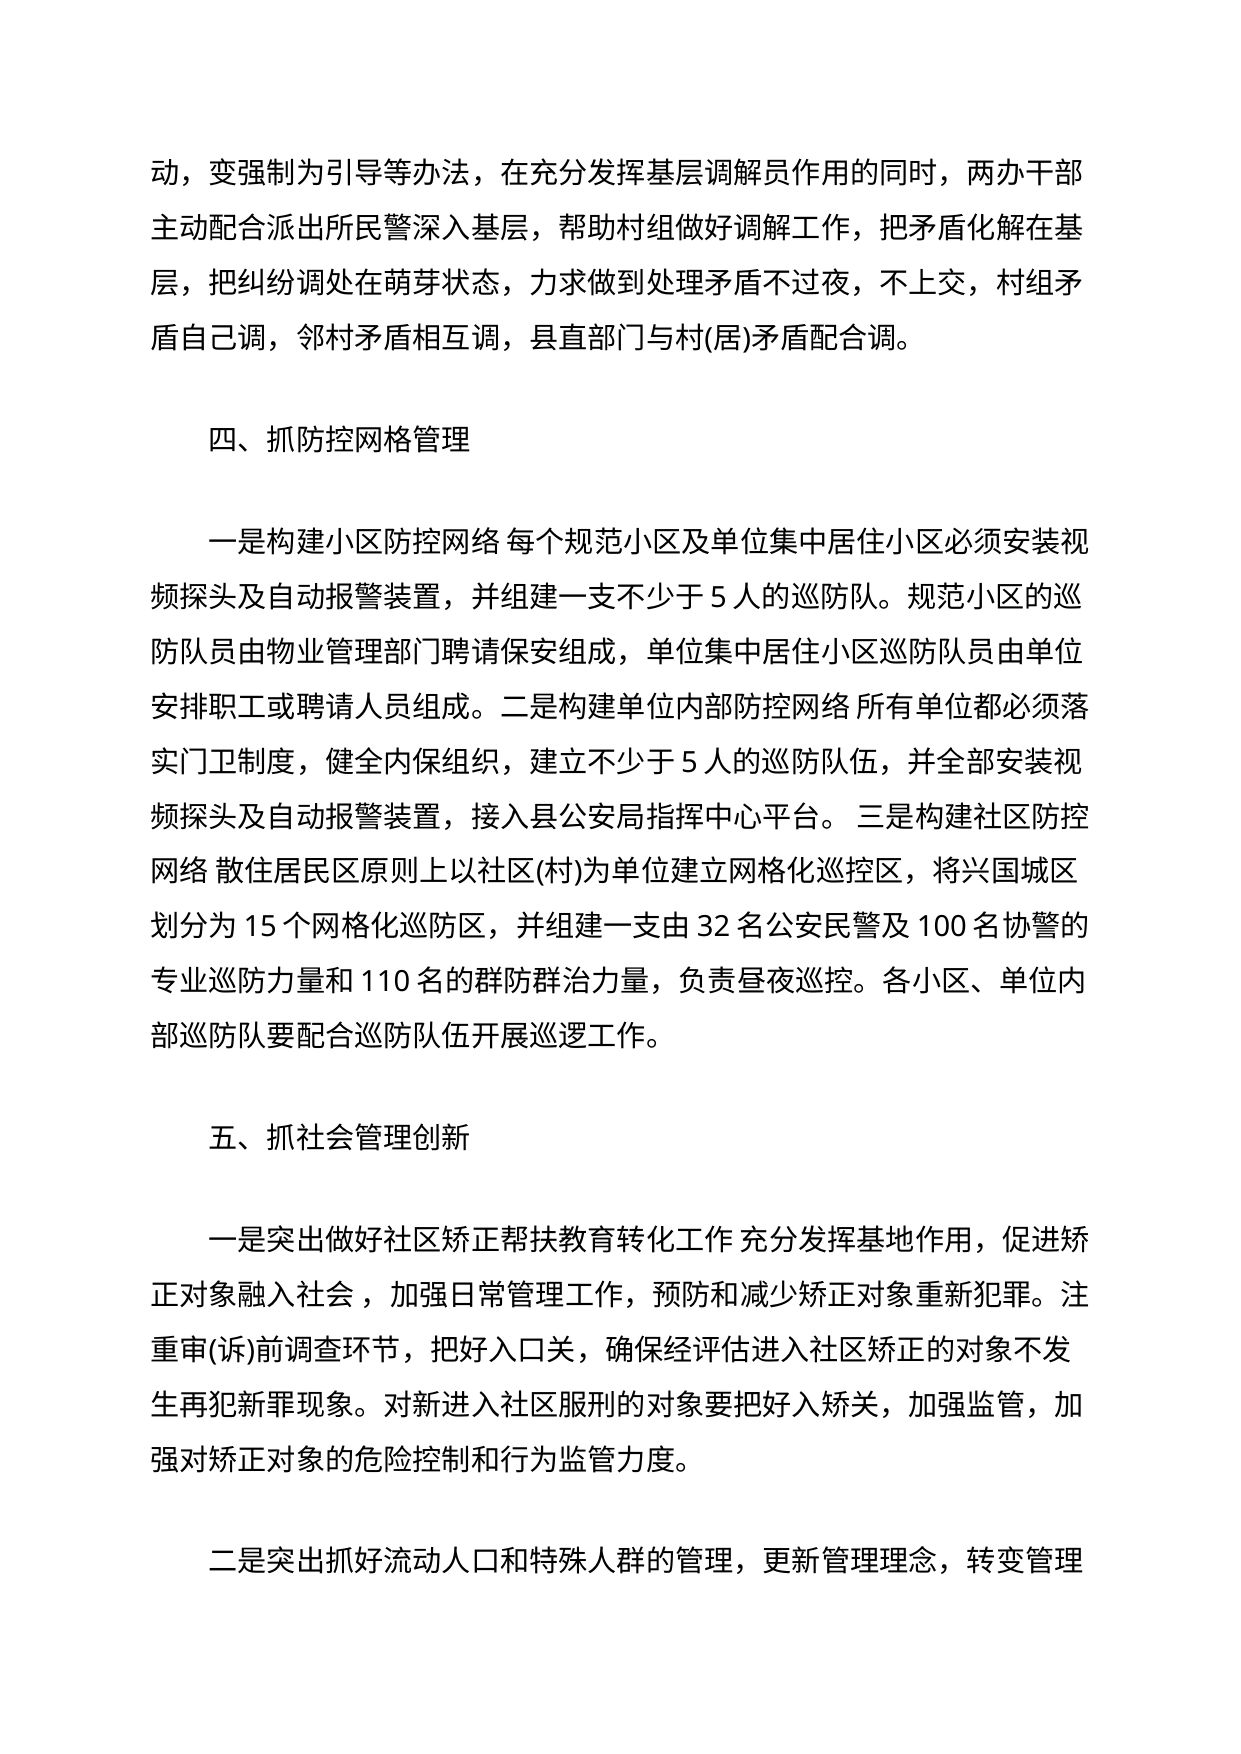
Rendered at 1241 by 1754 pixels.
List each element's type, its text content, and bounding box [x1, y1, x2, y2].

text 四、抓防控网格管理 [150, 417, 1090, 459]
text 一是构建小区防控网络 每个规范小区及单位集中居住小区必须安装视频探头及自动报警装置，并组建一支不少于5人的巡防队。规范小区的巡防队员由物业管理部门聘请保安组成，单位集中居住小区巡防队员由单位安排职工或聘请人员组成。二是构建单位内部防控网络 所有单位都必须落实门卫制度，健全内保组织，建立不少于5人的巡防队伍，并全部安装视频探头及自动报警装置，接入县公安局指挥中心平台。 三是构建社区防控网络 散住居民区原则上以社区(村)为单位建立网格化巡控区，将兴国城区划分为15个网格化巡防区，并组建一支由32名公安民警及100名协警的专业巡防力量和110名的群防群治力量，负责昼夜巡控。各小区、单位内部巡防队要配合巡防队伍开展巡逻工作。 [150, 518, 1090, 1055]
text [150, 150, 1090, 357]
text 五、抓社会管理创新 [150, 1115, 1090, 1157]
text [150, 1538, 1090, 1580]
text 一是突出做好社区矫正帮扶教育转化工作 充分发挥基地作用，促进矫正对象融入社会 ，加强日常管理工作，预防和减少矫正对象重新犯罪。注重审(诉)前调查环节，把好入口关，确保经评估进入社区矫正的对象不发生再犯新罪现象。对新进入社区服刑的对象要把好入矫关，加强监管，加强对矫正对象的危险控制和行为监管力度。 [150, 1217, 1090, 1478]
